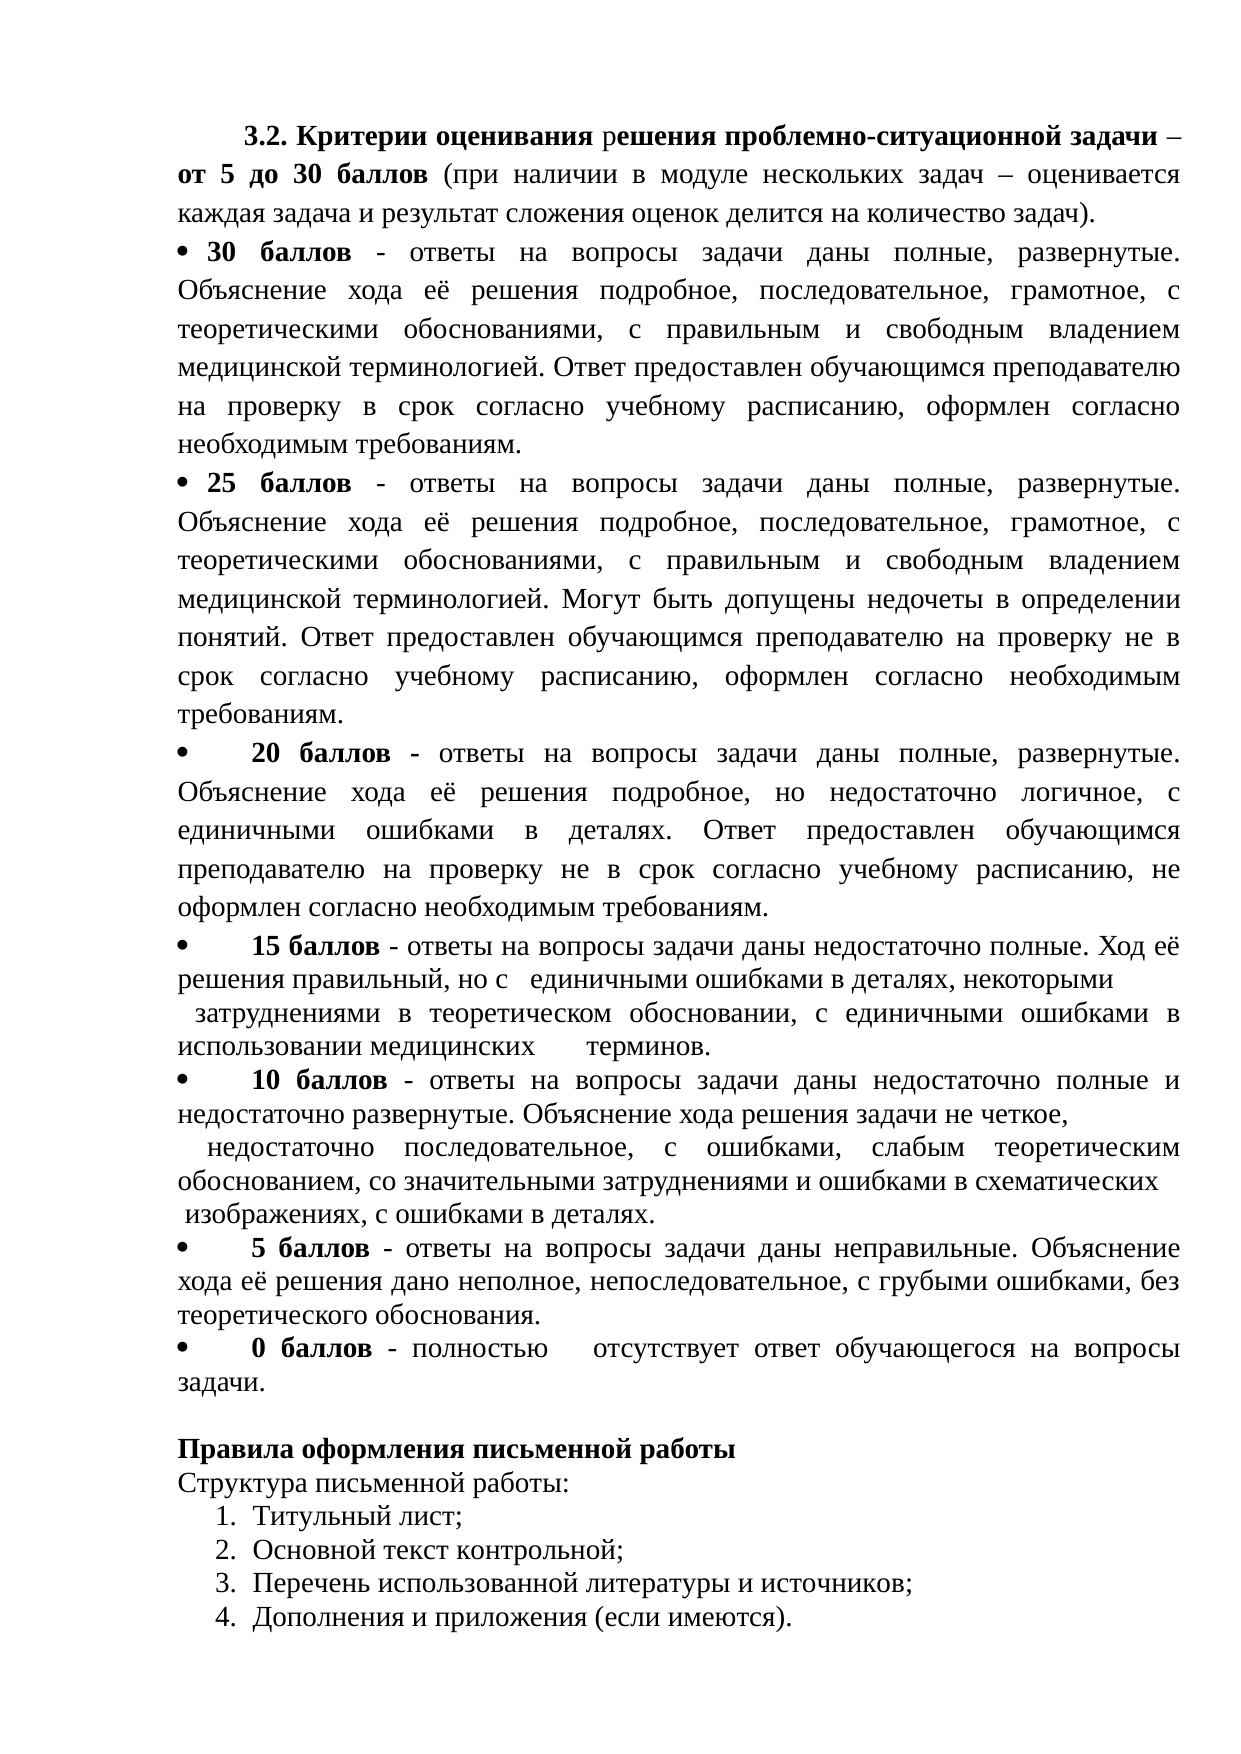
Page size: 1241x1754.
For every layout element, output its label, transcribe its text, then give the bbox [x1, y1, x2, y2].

text затруднениями в теоретическом обосновании, с единичными ошибками в использовании медицинских терминов. [177, 995, 1181, 1062]
text изображениях, с ошибками в деталях. [177, 1196, 1181, 1230]
list 5 баллов - ответы на вопросы задачи даны неправильные. Объяснение хода её решения дано неполное, непоследовательное, с грубыми ошибками, без теоретического обоснования. [177, 1230, 1181, 1331]
text Структура письменной работы: [177, 1465, 1181, 1498]
list 0 баллов - полностью отсутствует ответ обучающегося на вопросы задачи. [177, 1331, 1181, 1398]
text недостаточно последовательное, с ошибками, слабым теоретическим обоснованием, со значительными затруднениями и ошибками в схематических [177, 1129, 1181, 1196]
text 3.2. Критерии оценивания решения проблемно-ситуационной задачи – от 5 до 30 баллов (при наличии в модуле нескольких задач – оценивается каждая задача и результат сложения оценок делится на количество задач). [177, 118, 1181, 229]
list 30 баллов - ответы на вопросы задачи даны полные, развернутые. Объяснение хода её решения подробное, последовательное, грамотное, с теоретическими обоснованиями, с правильным и свободным владением медицинской терминологией. Ответ предоставлен обучающимся преподавателю на проверку в срок согласно учебному расписанию, оформлен согласно необходимым требованиям. [177, 234, 1181, 460]
list 25 баллов - ответы на вопросы задачи даны полные, развернутые. Объяснение хода её решения подробное, последовательное, грамотное, с теоретическими обоснованиями, с правильным и свободным владением медицинской терминологией. Могут быть допущены недочеты в определении понятий. Ответ предоставлен обучающимся преподавателю на проверку не в срок согласно учебному расписанию, оформлен согласно необходимым требованиям. [177, 465, 1181, 730]
list Титульный лист; [215, 1498, 1181, 1532]
list Основной текст контрольной; [215, 1532, 1181, 1566]
list Дополнения и приложения (если имеются). [215, 1599, 1181, 1633]
list 20 баллов - ответы на вопросы задачи даны полные, развернутые. Объяснение хода её решения подробное, но недостаточно логичное, с единичными ошибками в деталях. Ответ предоставлен обучающимся преподавателю на проверку не в срок согласно учебному расписанию, не оформлен согласно необходимым требованиям. [177, 735, 1181, 923]
list 10 баллов - ответы на вопросы задачи даны недостаточно полные и недостаточно развернутые. Объяснение хода решения задачи не четкое, [177, 1062, 1181, 1129]
list Перечень использованной литературы и источников; [215, 1566, 1181, 1599]
text Правила оформления письменной работы [177, 1431, 1181, 1465]
list 15 баллов - ответы на вопросы задачи даны недостаточно полные. Ход её решения правильный, но с единичными ошибками в деталях, некоторыми [177, 928, 1181, 995]
